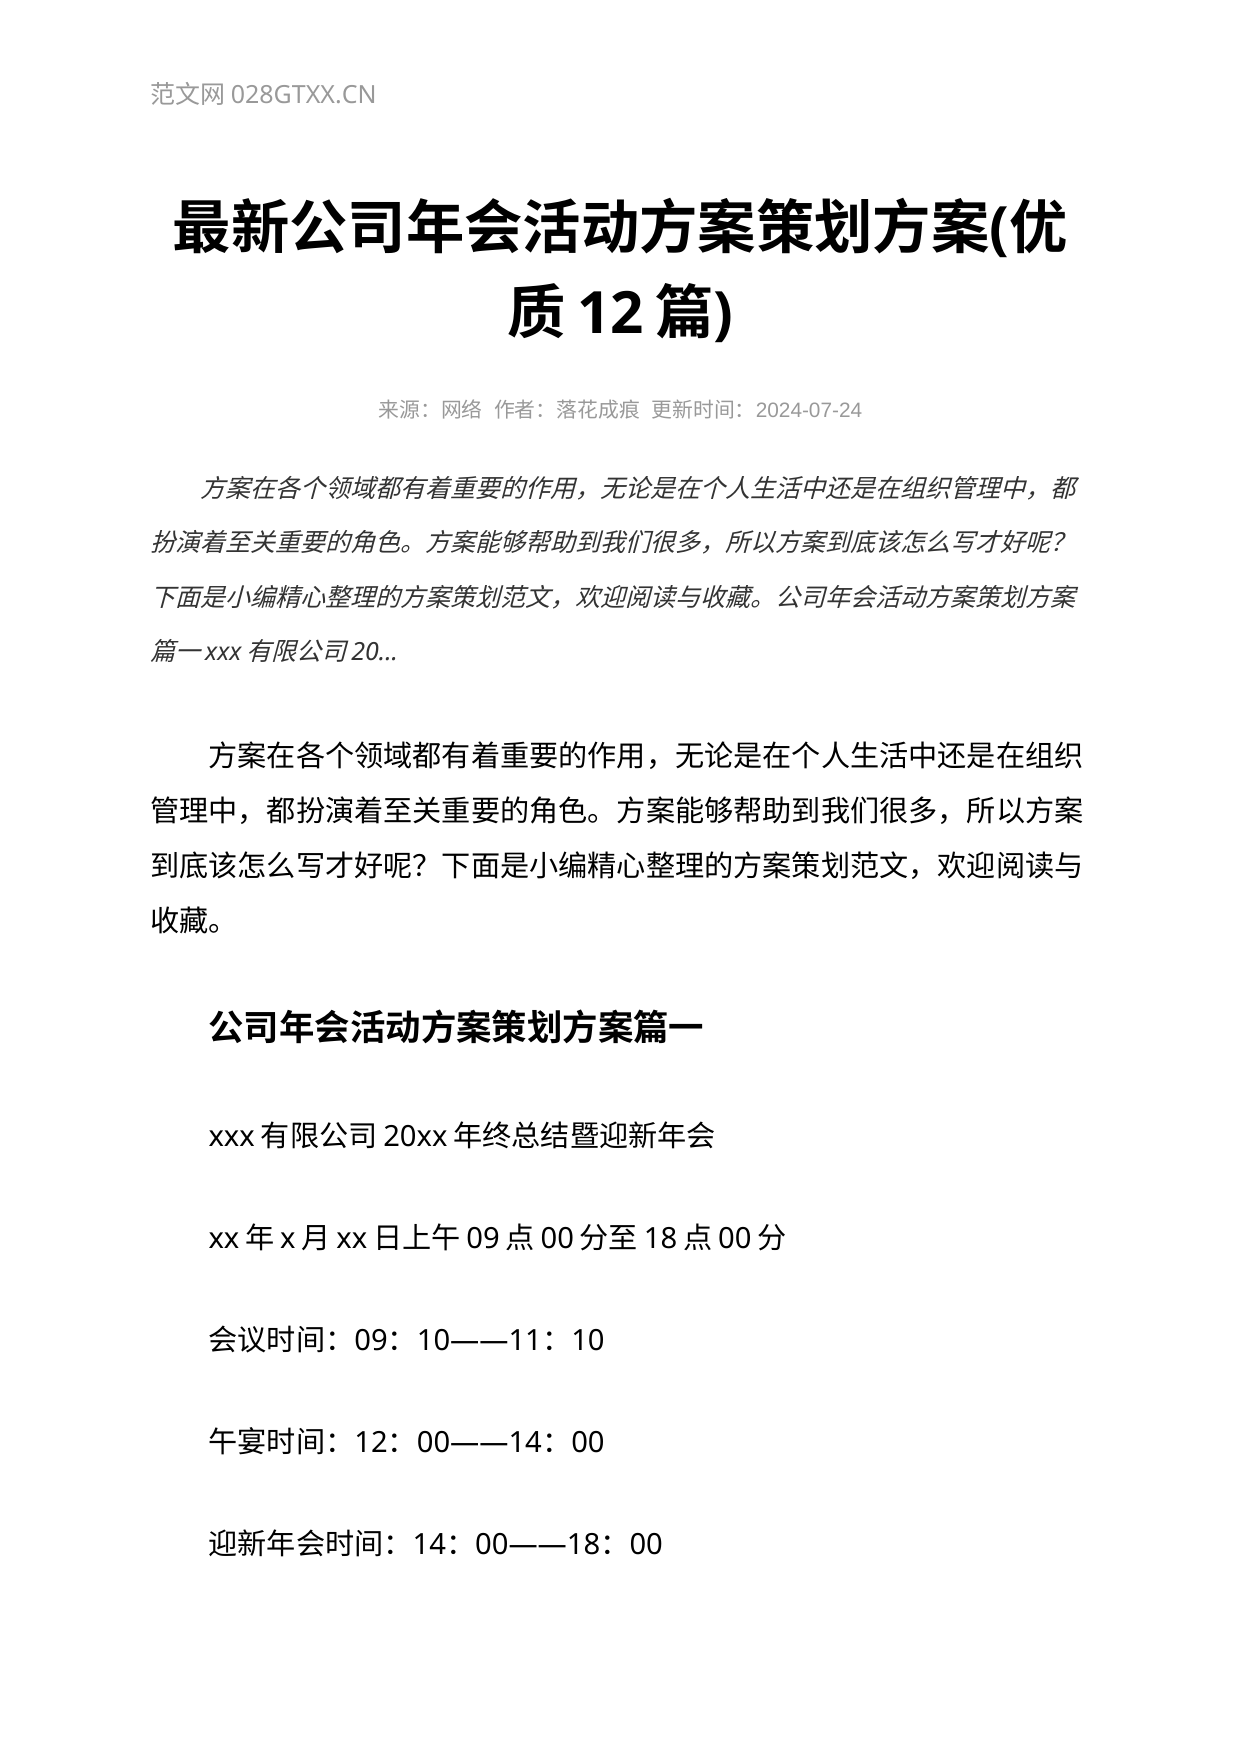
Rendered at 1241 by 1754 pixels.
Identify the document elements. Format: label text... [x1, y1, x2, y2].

text 来源：网络 作者：落花成痕 更新时间：2024-07-24 [150, 398, 1090, 422]
text 方案在各个领域都有着重要的作用，无论是在个人生活中还是在组织管理中，都扮演着至关重要的角色。方案能够帮助到我们很多，所以方案到底该怎么写才好呢？下面是小编精心整理的方案策划范文，欢迎阅读与收藏。公司年会活动方案策划方案篇一xxx有限公司20... [150, 468, 1090, 668]
text 会议时间：09：10——11：10 [150, 1317, 1090, 1359]
text xx年x月xx日上午09点00分至18点00分 [150, 1215, 1090, 1257]
text 公司年会活动方案策划方案篇一 [150, 999, 1090, 1051]
text 午宴时间：12：00——14：00 [150, 1419, 1090, 1461]
text xxx有限公司20xx年终总结暨迎新年会 [150, 1113, 1090, 1155]
text 迎新年会时间：14：00——18：00 [150, 1521, 1090, 1563]
text 方案在各个领域都有着重要的作用，无论是在个人生活中还是在组织管理中，都扮演着至关重要的角色。方案能够帮助到我们很多，所以方案到底该怎么写才好呢？下面是小编精心整理的方案策划范文，欢迎阅读与收藏。 [150, 733, 1090, 940]
subtitle 最新公司年会活动方案策划方案(优质12篇) [150, 181, 1090, 351]
